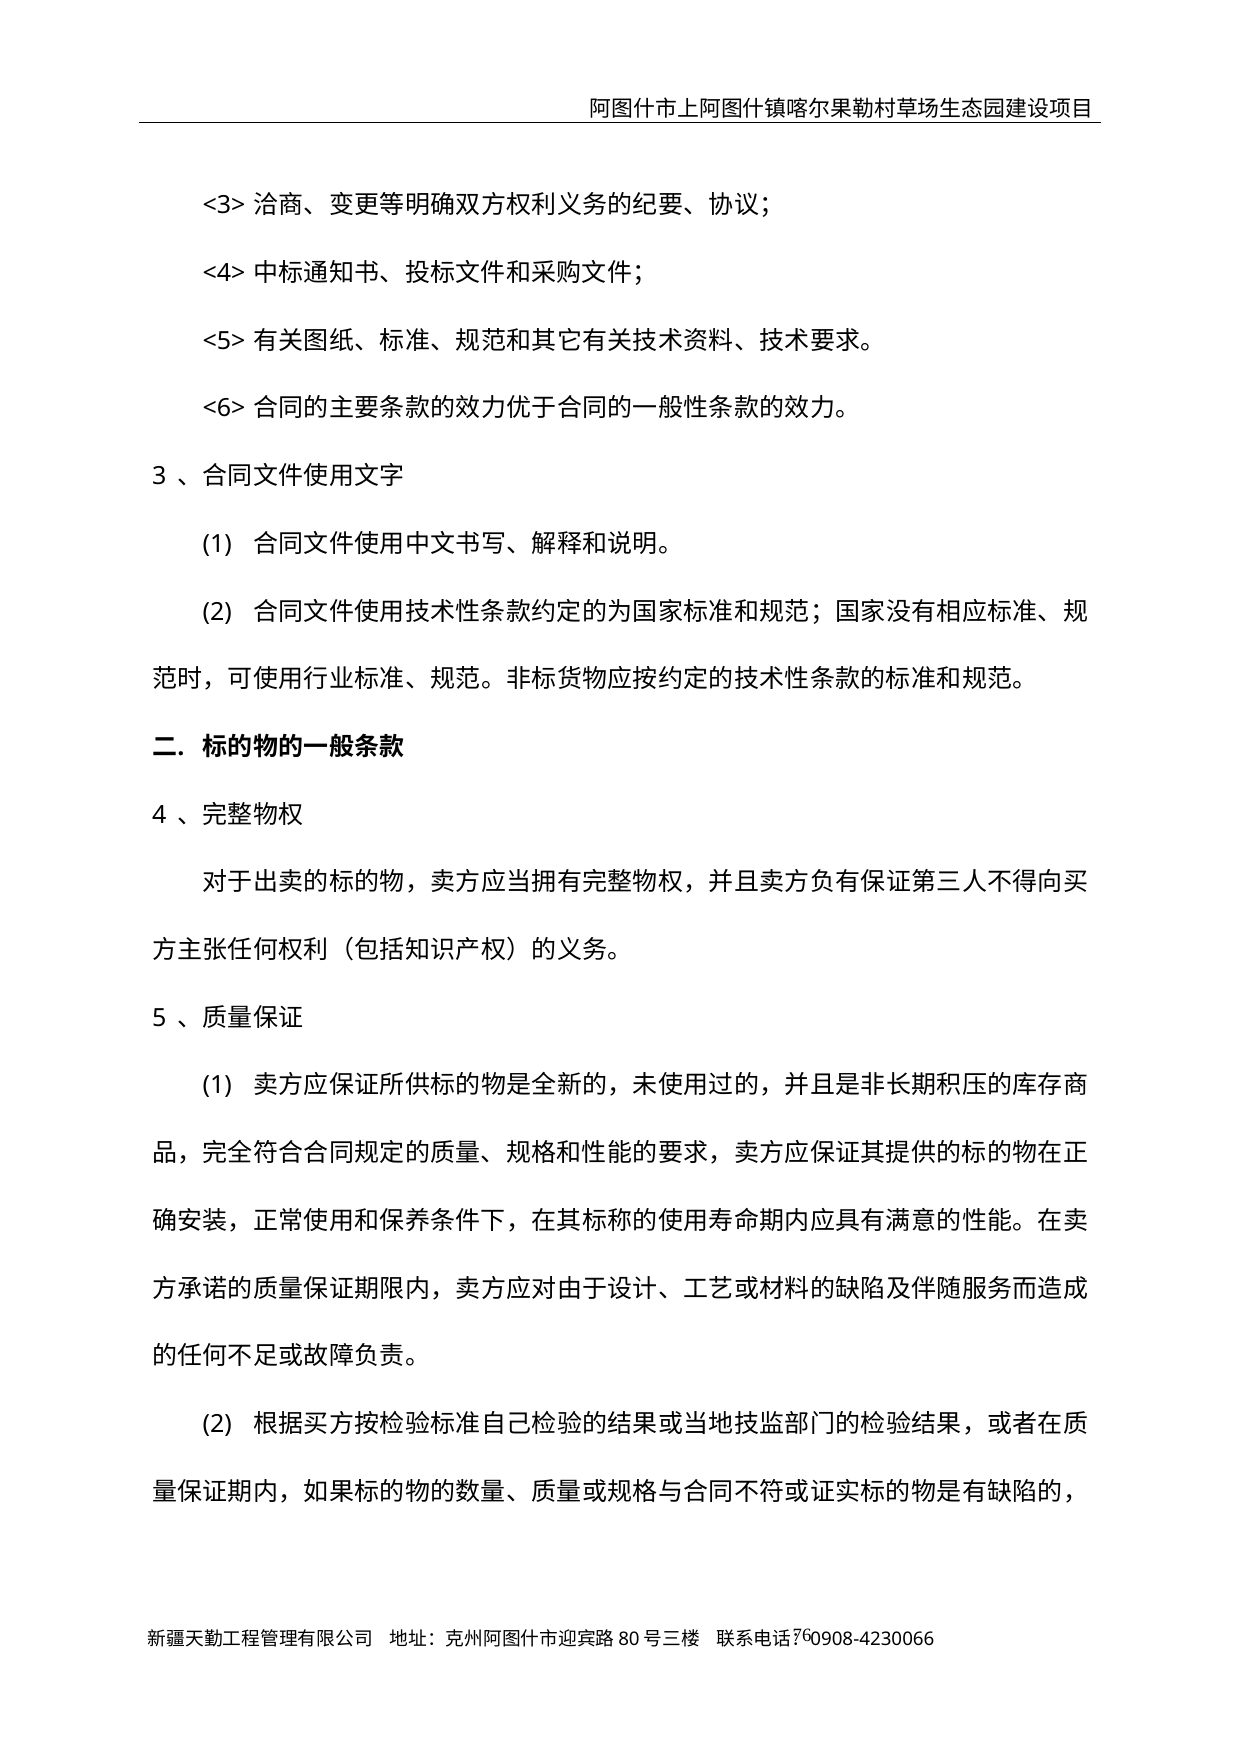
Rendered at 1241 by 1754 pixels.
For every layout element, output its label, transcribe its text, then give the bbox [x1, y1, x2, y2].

text <6>合同的主要条款的效力优于合同的一般性条款的效力。 [152, 372, 1088, 440]
text <4>中标通知书、投标文件和采购文件； [152, 237, 1088, 304]
text 4、完整物权 [152, 778, 1088, 846]
text 二.标的物的一般条款 [152, 711, 1088, 778]
text (1)合同文件使用中文书写、解释和说明。 [152, 507, 1088, 575]
text <3>洽商、变更等明确双方权利义务的纪要、协议； [152, 169, 1088, 237]
text (1)卖方应保证所供标的物是全新的，未使用过的，并且是非长期积压的库存商品，完全符合合同规定的质量、规格和性能的要求，卖方应保证其提供的标的物在正确安装，正常使用和保养条件下，在其标称的使用寿命期内应具有满意的性能。在卖方承诺的质量保证期限内，卖方应对由于设计、工艺或材料的缺陷及伴随服务而造成的任何不足或故障负责。 [152, 1049, 1088, 1388]
text <5>有关图纸、标准、规范和其它有关技术资料、技术要求。 [152, 304, 1088, 372]
text 3、合同文件使用文字 [152, 440, 1088, 507]
text 5、质量保证 [152, 981, 1088, 1049]
text 对于出卖的标的物，卖方应当拥有完整物权，并且卖方负有保证第三人不得向买方主张任何权利（包括知识产权）的义务。 [152, 846, 1088, 981]
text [152, 1388, 1088, 1523]
text (2)合同文件使用技术性条款约定的为国家标准和规范；国家没有相应标准、规范时，可使用行业标准、规范。非标货物应按约定的技术性条款的标准和规范。 [152, 575, 1088, 711]
